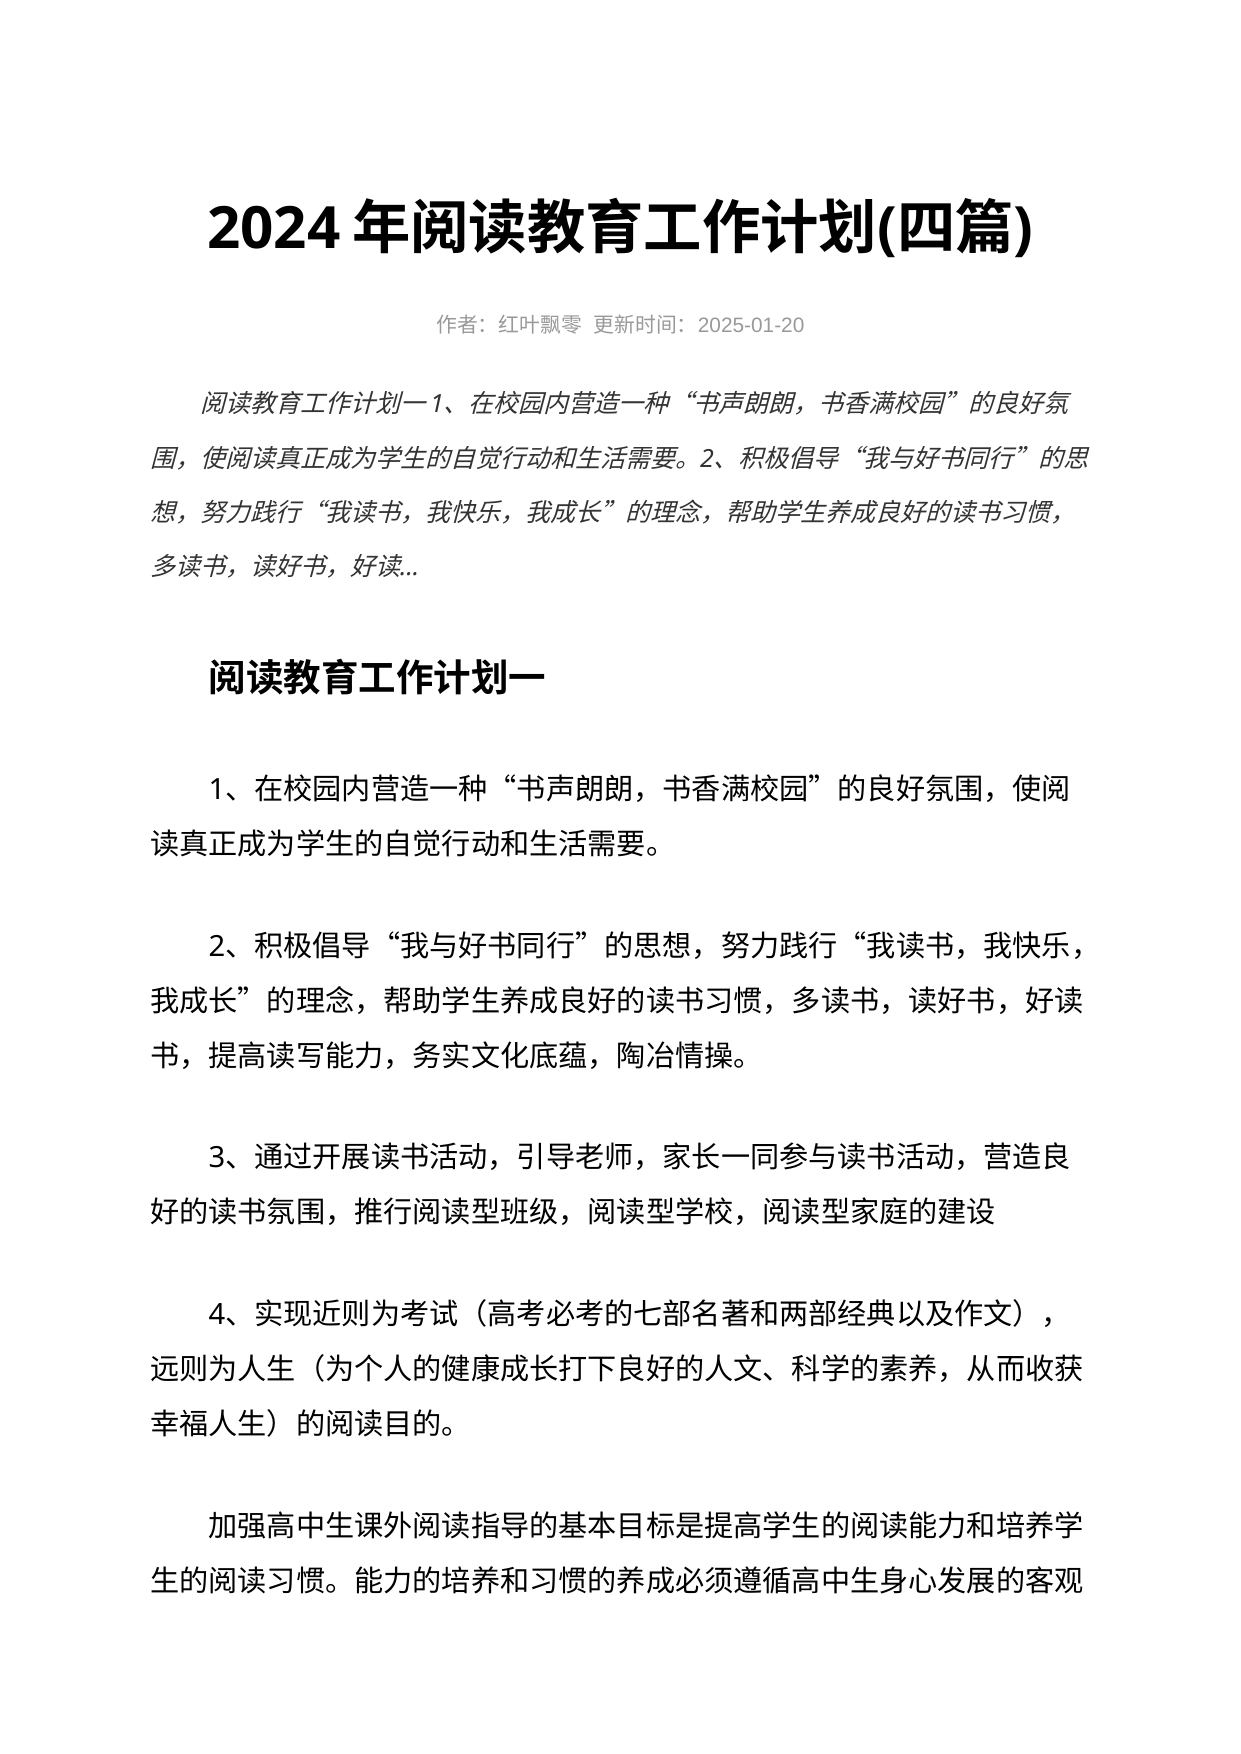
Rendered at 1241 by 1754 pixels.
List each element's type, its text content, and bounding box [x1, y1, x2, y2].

subtitle 2024年阅读教育工作计划(四篇) [150, 181, 1090, 266]
text 4、实现近则为考试（高考必考的七部名著和两部经典以及作文），远则为人生（为个人的健康成长打下良好的人文、科学的素养，从而收获幸福人生）的阅读目的。 [150, 1291, 1090, 1443]
text 3、通过开展读书活动，引导老师，家长一同参与读书活动，营造良好的读书氛围，推行阅读型班级，阅读型学校，阅读型家庭的建设 [150, 1134, 1090, 1231]
text 1、在校园内营造一种“书声朗朗，书香满校园”的良好氛围，使阅读真正成为学生的自觉行动和生活需要。 [150, 766, 1090, 863]
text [150, 1502, 1090, 1599]
text 2、积极倡导“我与好书同行”的思想，努力践行“我读书，我快乐，我成长”的理念，帮助学生养成良好的读书习惯，多读书，读好书，好读书，提高读写能力，务实文化底蕴，陶冶情操。 [150, 922, 1090, 1074]
text 作者：红叶飘零 更新时间：2025-01-20 [150, 313, 1090, 337]
text 阅读教育工作计划一 [150, 648, 1090, 702]
text 阅读教育工作计划一1、在校园内营造一种“书声朗朗，书香满校园”的良好氛围，使阅读真正成为学生的自觉行动和生活需要。2、积极倡导“我与好书同行”的思想，努力践行“我读书，我快乐，我成长”的理念，帮助学生养成良好的读书习惯，多读书，读好书，好读... [150, 384, 1090, 583]
